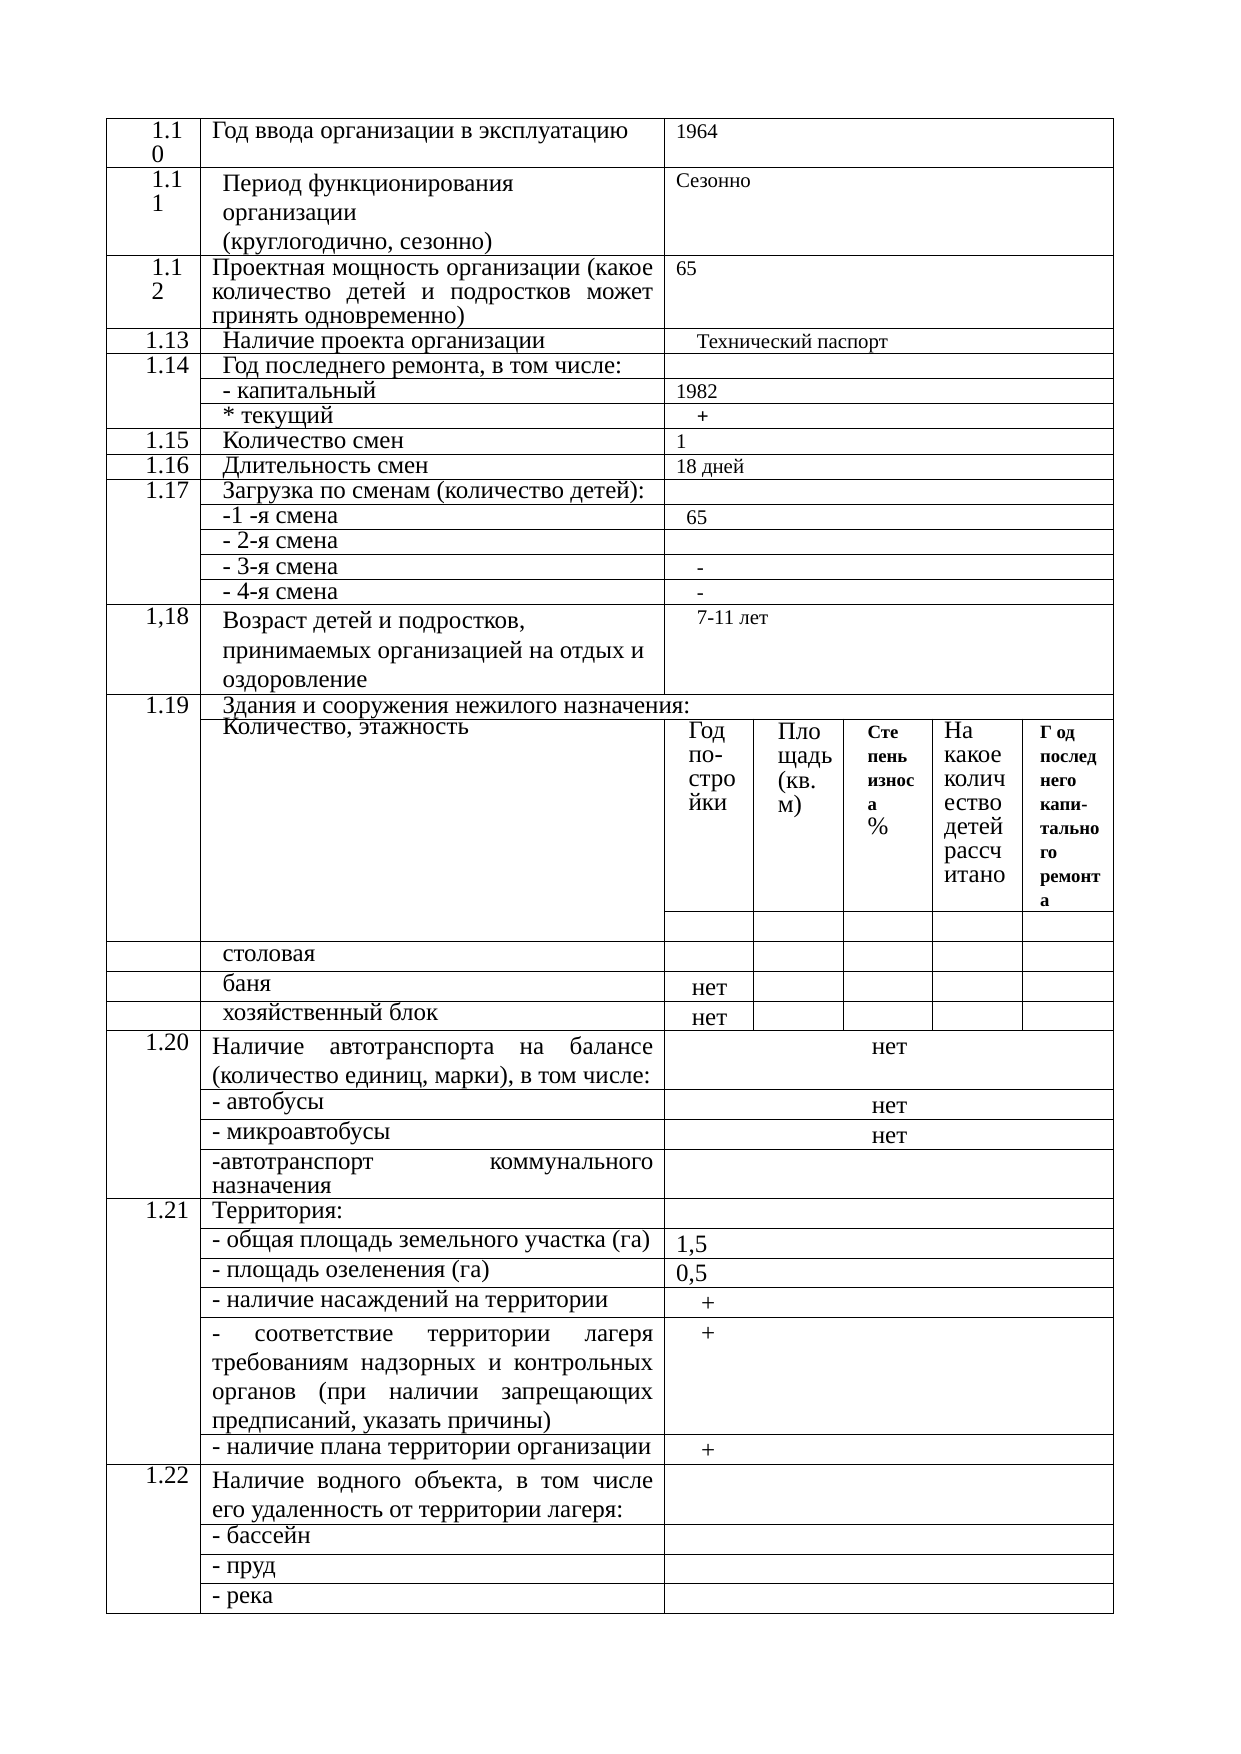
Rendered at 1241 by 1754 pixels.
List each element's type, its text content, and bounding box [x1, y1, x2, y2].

table_cell - бассейн [201, 1525, 664, 1553]
table_cell Загрузка по сменам (количество детей): [201, 480, 664, 504]
table_cell Г од последнего капитального ремонта [1023, 720, 1113, 911]
table_cell Наличие автотранспорта на балансе (количество единиц, марки), в том числе: [201, 1031, 664, 1089]
table_cell столовая [201, 942, 664, 971]
table_cell [933, 942, 1022, 971]
table_cell + [665, 1288, 1113, 1317]
table_cell 1.21 [107, 1199, 200, 1464]
table_cell хозяйственный блок [201, 1002, 664, 1030]
table_cell - общая площадь земельного участка (га) [201, 1229, 664, 1257]
table_cell [1023, 1002, 1113, 1030]
table_cell - 2-я смена [201, 530, 664, 554]
table_cell 1964 [665, 119, 1113, 167]
table_cell - площадь озеленения (га) [201, 1259, 664, 1287]
table_cell нет [665, 972, 753, 1001]
table_cell Наличие проекта организации [201, 329, 664, 353]
table_cell Длительность смен [201, 455, 664, 478]
table_cell 7-11 лет [665, 605, 1113, 693]
table_cell Возраст детей и подростков, принимаемых организацией на отдых и оздоровление [201, 605, 664, 693]
table_cell + [665, 1435, 1113, 1464]
table_cell Площадь (кв. м) [754, 720, 843, 911]
table_cell 1.16 [107, 455, 200, 478]
table_cell [844, 972, 932, 1001]
table_cell - наличие плана территории организации [201, 1435, 664, 1464]
table_cell [665, 1465, 1113, 1524]
table_cell + [665, 1318, 1113, 1434]
table_cell -автотранспорт коммунального назначения [201, 1150, 664, 1198]
table_cell 0,5 [665, 1259, 1113, 1287]
table_cell - капитальный [201, 379, 664, 403]
table_cell [933, 1002, 1022, 1030]
table_cell [754, 942, 843, 971]
table_cell [754, 912, 843, 941]
table_cell [1023, 942, 1113, 971]
table_cell 1.10 [107, 119, 200, 167]
table_cell нет [665, 1090, 1113, 1119]
table_cell [844, 1002, 932, 1030]
table_cell Год ввода организации в эксплуатацию [201, 119, 664, 167]
table_cell - микроавтобусы [201, 1120, 664, 1149]
table_cell Проектная мощность организации (какое количество детей и подростков может принять одновременно) [201, 256, 664, 328]
table_cell [665, 912, 753, 941]
table_cell -1 -я смена [201, 505, 664, 529]
table_cell Сте пень износа % [844, 720, 932, 911]
table_cell Здания и сооружения нежилого назначения: [201, 695, 1113, 718]
table_cell - река [201, 1584, 664, 1613]
table_cell [107, 1002, 200, 1030]
table_cell [665, 1199, 1113, 1228]
table_cell Количество смен [201, 429, 664, 453]
table_cell 1982 [665, 379, 1113, 403]
table_cell нет [665, 1120, 1113, 1149]
table_cell [665, 1555, 1113, 1583]
table_cell [1023, 972, 1113, 1001]
table_cell [665, 354, 1113, 378]
table_cell 1.12 [107, 256, 200, 328]
table_cell 65 [665, 256, 1113, 328]
table_cell 1.17 [107, 480, 200, 604]
table_cell нет [665, 1031, 1113, 1089]
table_cell [665, 480, 1113, 504]
table_cell [665, 1150, 1113, 1198]
table_cell [665, 1525, 1113, 1553]
table_cell Период функционирования организации (круглогодично, сезонно) [201, 168, 664, 255]
table_cell баня [201, 972, 664, 1001]
table_cell - соответствие территории лагеря требованиям надзорных и контрольных органов (при наличии запрещающих предписаний, указать причины) [201, 1318, 664, 1434]
table_cell + [665, 404, 1113, 428]
table_cell Год постройки [665, 720, 753, 911]
table_cell - [665, 580, 1113, 604]
table_cell 1,18 [107, 605, 200, 693]
table_cell - автобусы [201, 1090, 664, 1119]
table_cell - пруд [201, 1555, 664, 1583]
table_cell Год последнего ремонта, в том числе: [201, 354, 664, 378]
table_cell 1.15 [107, 429, 200, 453]
table_cell 65 [665, 505, 1113, 529]
table_cell - 3-я смена [201, 555, 664, 579]
table_cell 1,5 [665, 1229, 1113, 1257]
table_cell [107, 942, 200, 971]
table_cell [844, 912, 932, 941]
table_cell [665, 530, 1113, 554]
table_cell [844, 942, 932, 971]
table_cell - [665, 555, 1113, 579]
table_cell 1.14 [107, 354, 200, 428]
table_cell [665, 1584, 1113, 1613]
table_cell [754, 1002, 843, 1030]
table_cell 1.13 [107, 329, 200, 353]
table_cell [107, 972, 200, 1001]
table_cell 1.20 [107, 1031, 200, 1198]
table_cell [933, 972, 1022, 1001]
table_cell Сезонно [665, 168, 1113, 255]
table_cell [754, 972, 843, 1001]
table_cell [665, 942, 753, 971]
table_cell - 4-я смена [201, 580, 664, 604]
table_cell 1.11 [107, 168, 200, 255]
table_cell Количество, этажность [201, 720, 664, 941]
table_cell Территория: [201, 1199, 664, 1228]
table_cell нет [665, 1002, 753, 1030]
table_cell 18 дней [665, 455, 1113, 478]
table_cell 1 [665, 429, 1113, 453]
table_cell 1.19 [107, 695, 200, 941]
table_cell Технический паспорт [665, 329, 1113, 353]
table_cell [933, 912, 1022, 941]
table_cell Наличие водного объекта, в том числе его удаленность от территории лагеря: [201, 1465, 664, 1524]
table_cell 1.22 [107, 1465, 200, 1613]
table_cell * текущий [201, 404, 664, 428]
table_cell [1023, 912, 1113, 941]
table_cell - наличие насаждений на территории [201, 1288, 664, 1317]
table_cell На какое количество детей рассчитано [933, 720, 1022, 911]
